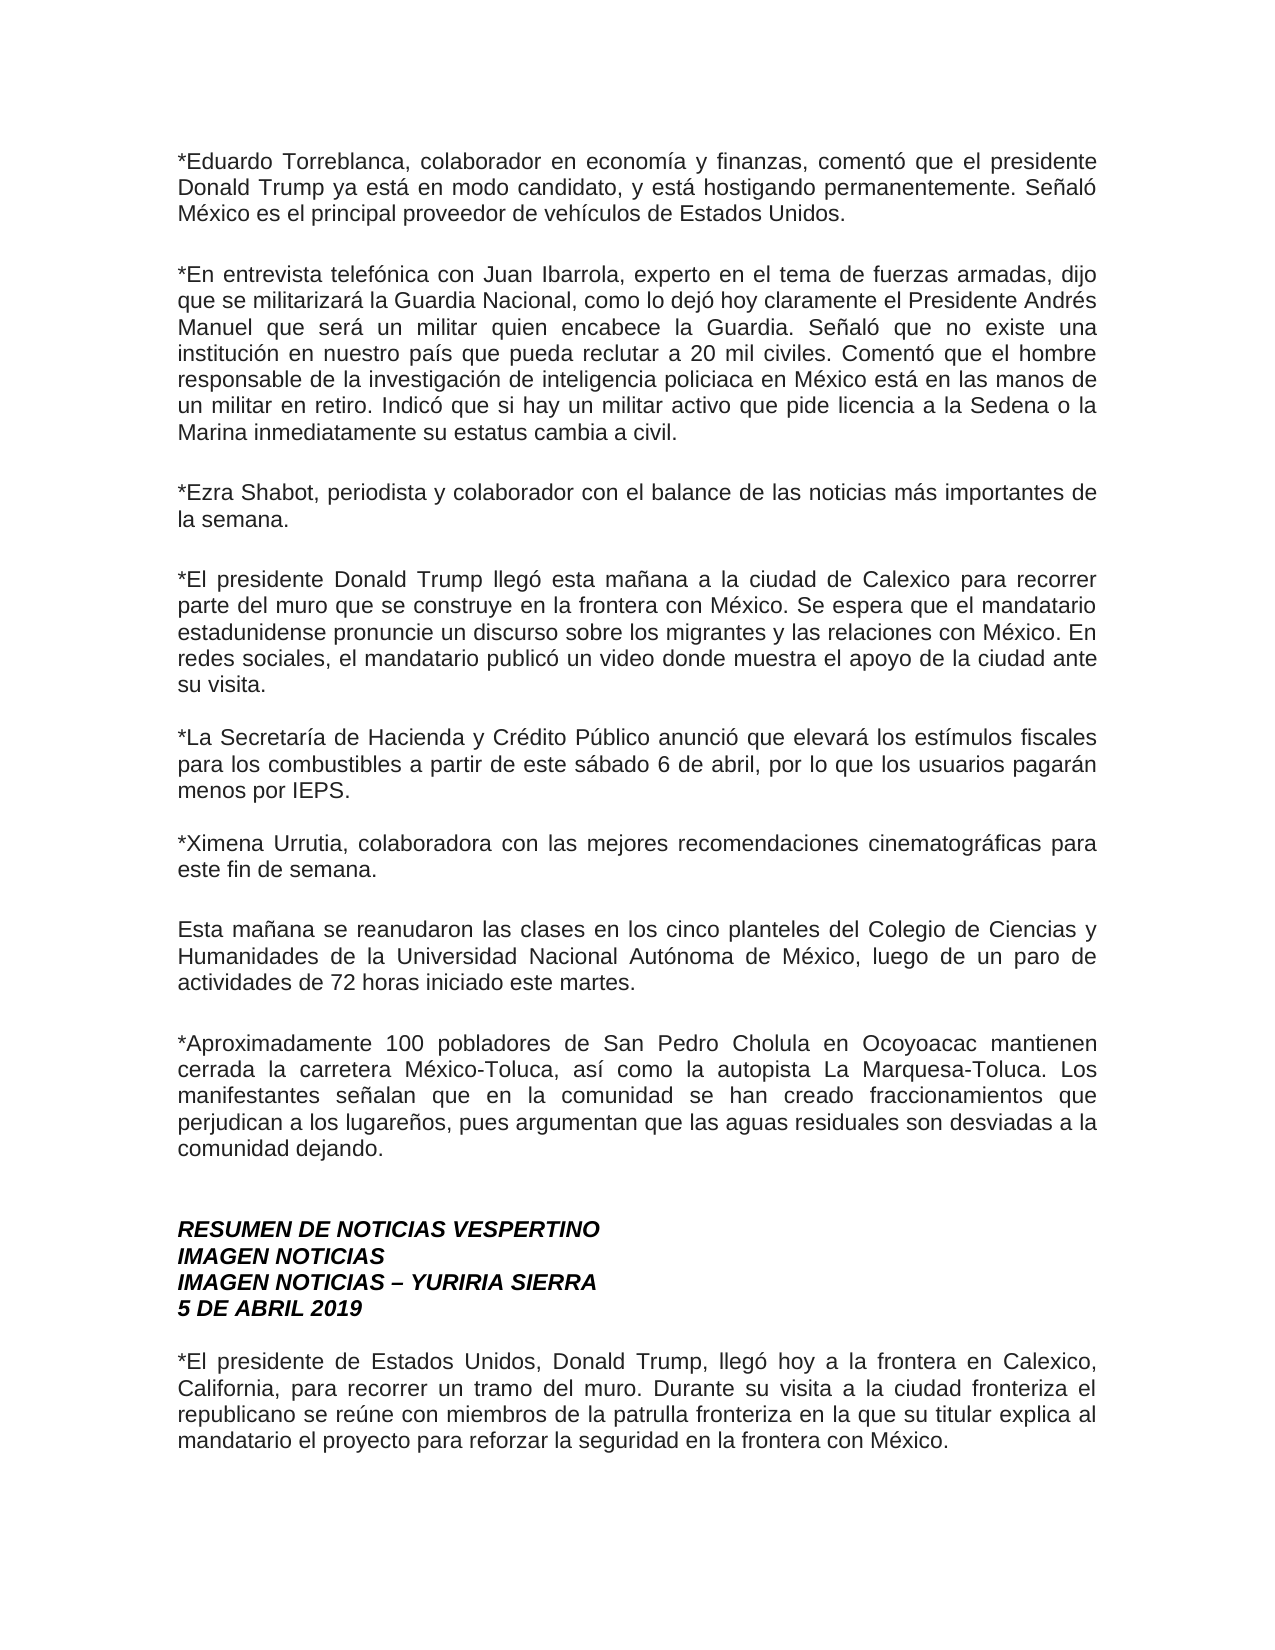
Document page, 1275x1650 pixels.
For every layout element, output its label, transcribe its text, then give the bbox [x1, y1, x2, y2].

text RESUMEN DE NOTICIAS VESPERTINO [177, 1216, 1098, 1243]
text 5 DE ABRIL 2019 [177, 1295, 1098, 1322]
text *Eduardo Torreblanca, colaborador en economía y finanzas, comentó que el presidente Donald Trump ya está en modo candidato, y está hostigando permanentemente. Señaló México es el principal proveedor de vehículos de Estados Unidos. [177, 148, 1098, 227]
text *Aproximadamente 100 pobladores de San Pedro Cholula en Ocoyoacac mantienen cerrada la carretera México-Toluca, así como la autopista La Marquesa-Toluca. Los manifestantes señalan que en la comunidad se han creado fraccionamientos que perjudican a los lugareños, pues argumentan que las aguas residuales son desviadas a la comunidad dejando. [177, 1029, 1098, 1161]
text *El presidente de Estados Unidos, Donald Trump, llegó hoy a la frontera en Calexico, California, para recorrer un tramo del muro. Durante su visita a la ciudad fronteriza el republicano se reúne con miembros de la patrulla fronteriza en la que su titular explica al mandatario el proyecto para reforzar la seguridad en la frontera con México. [177, 1348, 1098, 1453]
text *La Secretaría de Hacienda y Crédito Público anunció que elevará los estímulos fiscales para los combustibles a partir de este sábado 6 de abril, por lo que los usuarios pagarán menos por IEPS. [177, 724, 1098, 803]
text *El presidente Donald Trump llegó esta mañana a la ciudad de Calexico para recorrer parte del muro que se construye en la frontera con México. Se espera que el mandatario estadunidense pronuncie un discurso sobre los migrantes y las relaciones con México. En redes sociales, el mandatario publicó un video donde muestra el apoyo de la ciudad ante su visita. [177, 566, 1098, 698]
text IMAGEN NOTICIAS [177, 1243, 1098, 1269]
text *Ximena Urrutia, colaboradora con las mejores recomendaciones cinematográficas para este fin de semana. [177, 829, 1098, 882]
text IMAGEN NOTICIAS – YURIRIA SIERRA [177, 1269, 1098, 1295]
text *Ezra Shabot, periodista y colaborador con el balance de las noticias más importantes de la semana. [177, 479, 1098, 532]
text Esta mañana se reanudaron las clases en los cinco planteles del Colegio de Ciencias y Humanidades de la Universidad Nacional Autónoma de México, luego de un paro de actividades de 72 horas iniciado este martes. [177, 916, 1098, 995]
text *En entrevista telefónica con Juan Ibarrola, experto en el tema de fuerzas armadas, dijo que se militarizará la Guardia Nacional, como lo dejó hoy claramente el Presidente Andrés Manuel que será un militar quien encabece la Guardia. Señaló que no existe una institución en nuestro país que pueda reclutar a 20 mil civiles. Comentó que el hombre responsable de la investigación de inteligencia policiaca en México está en las manos de un militar en retiro. Indicó que si hay un militar activo que pide licencia a la Sedena o la Marina inmediatamente su estatus cambia a civil. [177, 261, 1098, 445]
